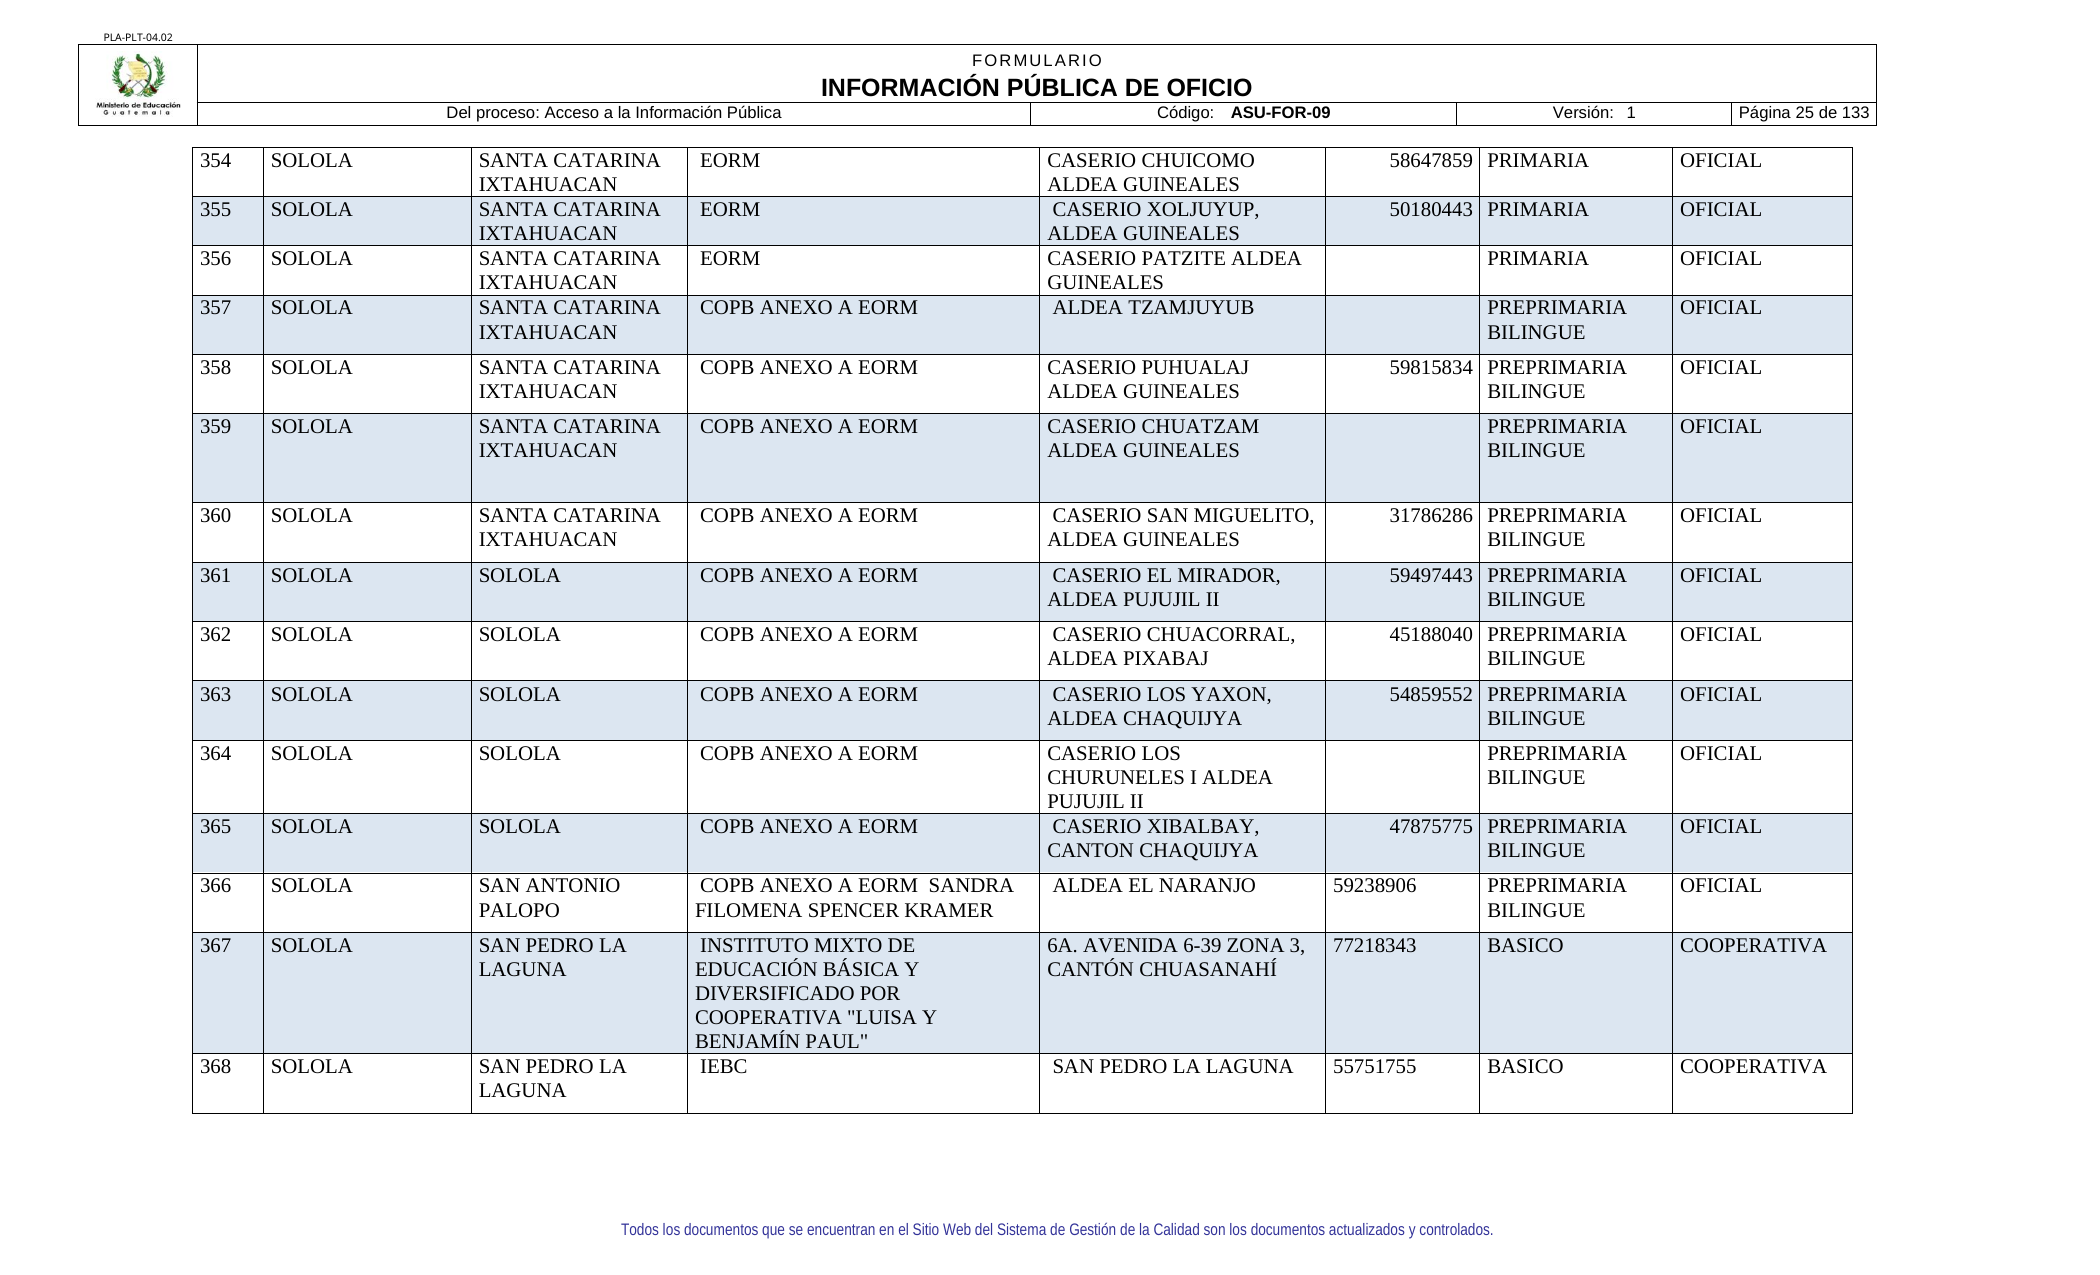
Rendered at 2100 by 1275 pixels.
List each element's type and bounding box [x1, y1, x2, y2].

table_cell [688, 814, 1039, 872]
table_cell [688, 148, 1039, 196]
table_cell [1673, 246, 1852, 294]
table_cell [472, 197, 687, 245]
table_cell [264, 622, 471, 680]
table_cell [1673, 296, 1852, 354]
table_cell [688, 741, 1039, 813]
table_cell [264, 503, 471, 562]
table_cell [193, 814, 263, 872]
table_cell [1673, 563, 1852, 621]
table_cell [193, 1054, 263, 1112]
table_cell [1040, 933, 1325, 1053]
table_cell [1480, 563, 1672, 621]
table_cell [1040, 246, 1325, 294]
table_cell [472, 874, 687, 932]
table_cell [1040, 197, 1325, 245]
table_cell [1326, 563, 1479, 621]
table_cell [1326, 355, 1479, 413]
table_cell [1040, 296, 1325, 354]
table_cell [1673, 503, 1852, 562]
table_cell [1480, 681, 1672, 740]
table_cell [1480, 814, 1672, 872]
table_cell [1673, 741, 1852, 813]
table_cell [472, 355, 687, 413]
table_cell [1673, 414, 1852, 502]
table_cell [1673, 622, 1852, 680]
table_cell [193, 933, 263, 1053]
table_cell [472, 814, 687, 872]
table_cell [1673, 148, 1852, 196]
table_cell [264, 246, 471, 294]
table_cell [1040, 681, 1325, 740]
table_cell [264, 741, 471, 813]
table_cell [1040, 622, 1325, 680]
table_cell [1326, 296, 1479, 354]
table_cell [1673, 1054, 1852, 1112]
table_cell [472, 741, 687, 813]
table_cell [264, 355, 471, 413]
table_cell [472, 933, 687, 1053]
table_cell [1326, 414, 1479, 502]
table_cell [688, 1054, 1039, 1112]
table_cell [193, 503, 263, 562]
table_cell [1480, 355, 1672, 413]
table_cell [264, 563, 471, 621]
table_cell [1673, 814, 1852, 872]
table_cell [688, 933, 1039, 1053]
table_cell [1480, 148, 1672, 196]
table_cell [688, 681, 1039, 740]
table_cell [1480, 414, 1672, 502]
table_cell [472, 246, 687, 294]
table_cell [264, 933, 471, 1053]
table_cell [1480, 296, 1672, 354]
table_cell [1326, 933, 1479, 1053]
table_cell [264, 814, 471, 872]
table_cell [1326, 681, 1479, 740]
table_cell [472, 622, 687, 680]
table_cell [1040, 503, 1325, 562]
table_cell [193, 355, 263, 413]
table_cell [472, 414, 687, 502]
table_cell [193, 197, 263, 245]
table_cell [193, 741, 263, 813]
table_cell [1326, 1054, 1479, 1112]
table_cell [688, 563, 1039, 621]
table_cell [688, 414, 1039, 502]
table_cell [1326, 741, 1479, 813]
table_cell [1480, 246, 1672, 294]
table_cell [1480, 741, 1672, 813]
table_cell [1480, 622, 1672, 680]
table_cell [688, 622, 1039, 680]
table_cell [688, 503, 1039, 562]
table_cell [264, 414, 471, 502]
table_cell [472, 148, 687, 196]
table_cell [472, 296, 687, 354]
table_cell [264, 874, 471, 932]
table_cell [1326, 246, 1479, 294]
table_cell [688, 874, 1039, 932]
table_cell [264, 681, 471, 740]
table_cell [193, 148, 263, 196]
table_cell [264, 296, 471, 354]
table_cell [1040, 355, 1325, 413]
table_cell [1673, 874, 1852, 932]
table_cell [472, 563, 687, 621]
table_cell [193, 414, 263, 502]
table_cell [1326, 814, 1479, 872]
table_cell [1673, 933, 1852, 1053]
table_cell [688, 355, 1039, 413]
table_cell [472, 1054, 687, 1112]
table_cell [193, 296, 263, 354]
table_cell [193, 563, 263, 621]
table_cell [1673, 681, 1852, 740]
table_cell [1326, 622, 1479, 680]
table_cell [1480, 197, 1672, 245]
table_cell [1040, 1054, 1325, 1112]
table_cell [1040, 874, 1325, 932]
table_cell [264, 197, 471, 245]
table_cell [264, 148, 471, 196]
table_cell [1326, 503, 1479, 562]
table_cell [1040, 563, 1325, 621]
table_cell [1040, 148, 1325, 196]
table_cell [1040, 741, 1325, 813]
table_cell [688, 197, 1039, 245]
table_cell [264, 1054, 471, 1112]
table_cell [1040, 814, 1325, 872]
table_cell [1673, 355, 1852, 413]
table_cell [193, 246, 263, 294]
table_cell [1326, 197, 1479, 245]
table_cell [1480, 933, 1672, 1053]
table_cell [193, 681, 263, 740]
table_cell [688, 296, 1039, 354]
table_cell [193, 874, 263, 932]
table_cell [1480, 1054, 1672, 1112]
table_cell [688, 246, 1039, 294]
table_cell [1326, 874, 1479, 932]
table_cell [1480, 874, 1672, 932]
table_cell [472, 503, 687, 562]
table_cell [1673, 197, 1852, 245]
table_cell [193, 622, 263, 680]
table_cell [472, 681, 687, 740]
picture [95, 51, 181, 117]
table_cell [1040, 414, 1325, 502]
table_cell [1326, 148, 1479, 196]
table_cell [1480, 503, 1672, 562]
